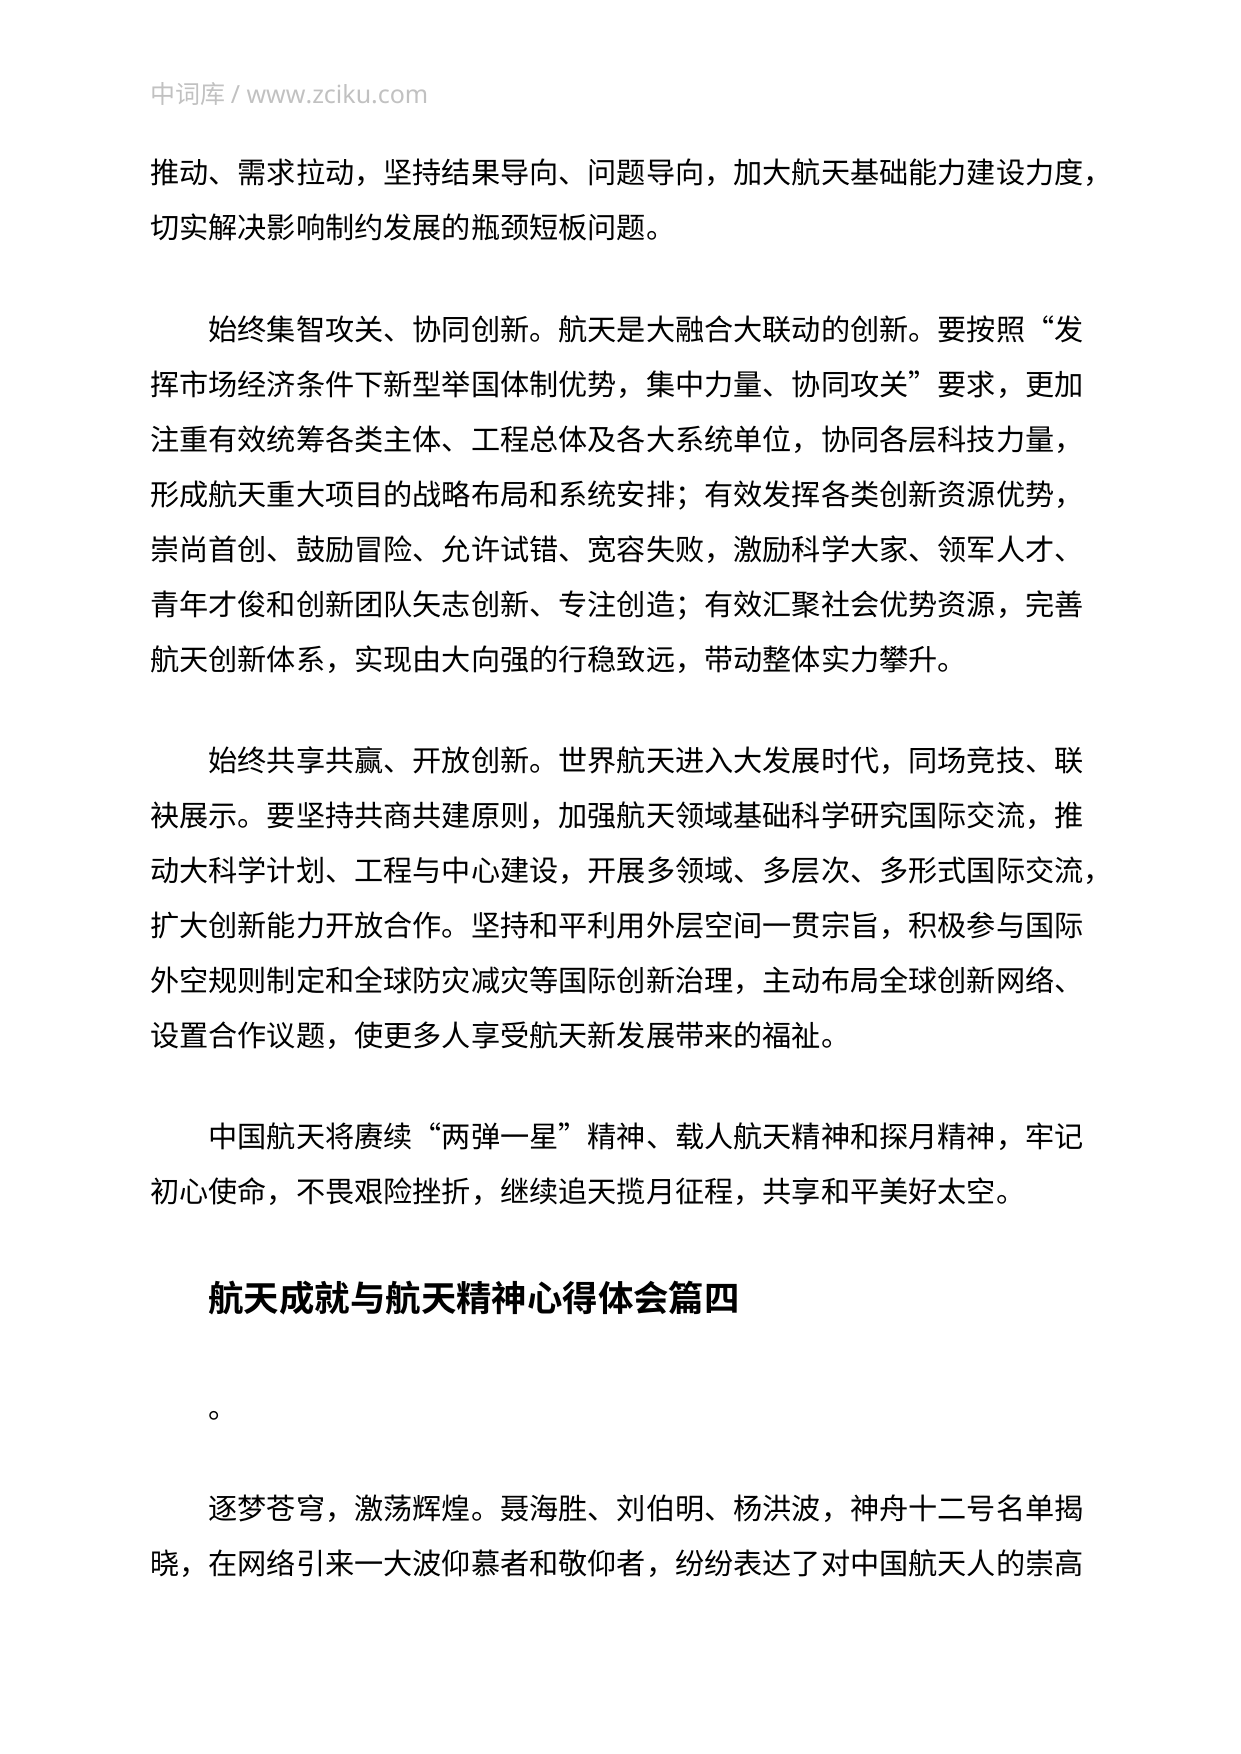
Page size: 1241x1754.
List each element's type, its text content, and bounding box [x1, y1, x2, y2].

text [150, 1486, 1090, 1583]
text 中国航天将赓续“两弹一星”精神、载人航天精神和探月精神，牢记初心使命，不畏艰险挫折，继续追天揽月征程，共享和平美好太空。 [150, 1114, 1090, 1211]
text 始终共享共赢、开放创新。世界航天进入大发展时代，同场竞技、联袂展示。要坚持共商共建原则，加强航天领域基础科学研究国际交流，推动大科学计划、工程与中心建设，开展多领域、多层次、多形式国际交流，扩大创新能力开放合作。坚持和平利用外层空间一贯宗旨，积极参与国际外空规则制定和全球防灾减灾等国际创新治理，主动布局全球创新网络、设置合作议题，使更多人享受航天新发展带来的福祉。 [150, 738, 1090, 1054]
text 航天成就与航天精神心得体会篇四 [150, 1271, 1090, 1322]
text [150, 150, 1090, 247]
text 始终集智攻关、协同创新。航天是大融合大联动的创新。要按照“发挥市场经济条件下新型举国体制优势，集中力量、协同攻关”要求，更加注重有效统筹各类主体、工程总体及各大系统单位，协同各层科技力量，形成航天重大项目的战略布局和系统安排；有效发挥各类创新资源优势，崇尚首创、鼓励冒险、允许试错、宽容失败，激励科学大家、领军人才、青年才俊和创新团队矢志创新、专注创造；有效汇聚社会优势资源，完善航天创新体系，实现由大向强的行稳致远，带动整体实力攀升。 [150, 307, 1090, 678]
text 。 [150, 1384, 1090, 1426]
